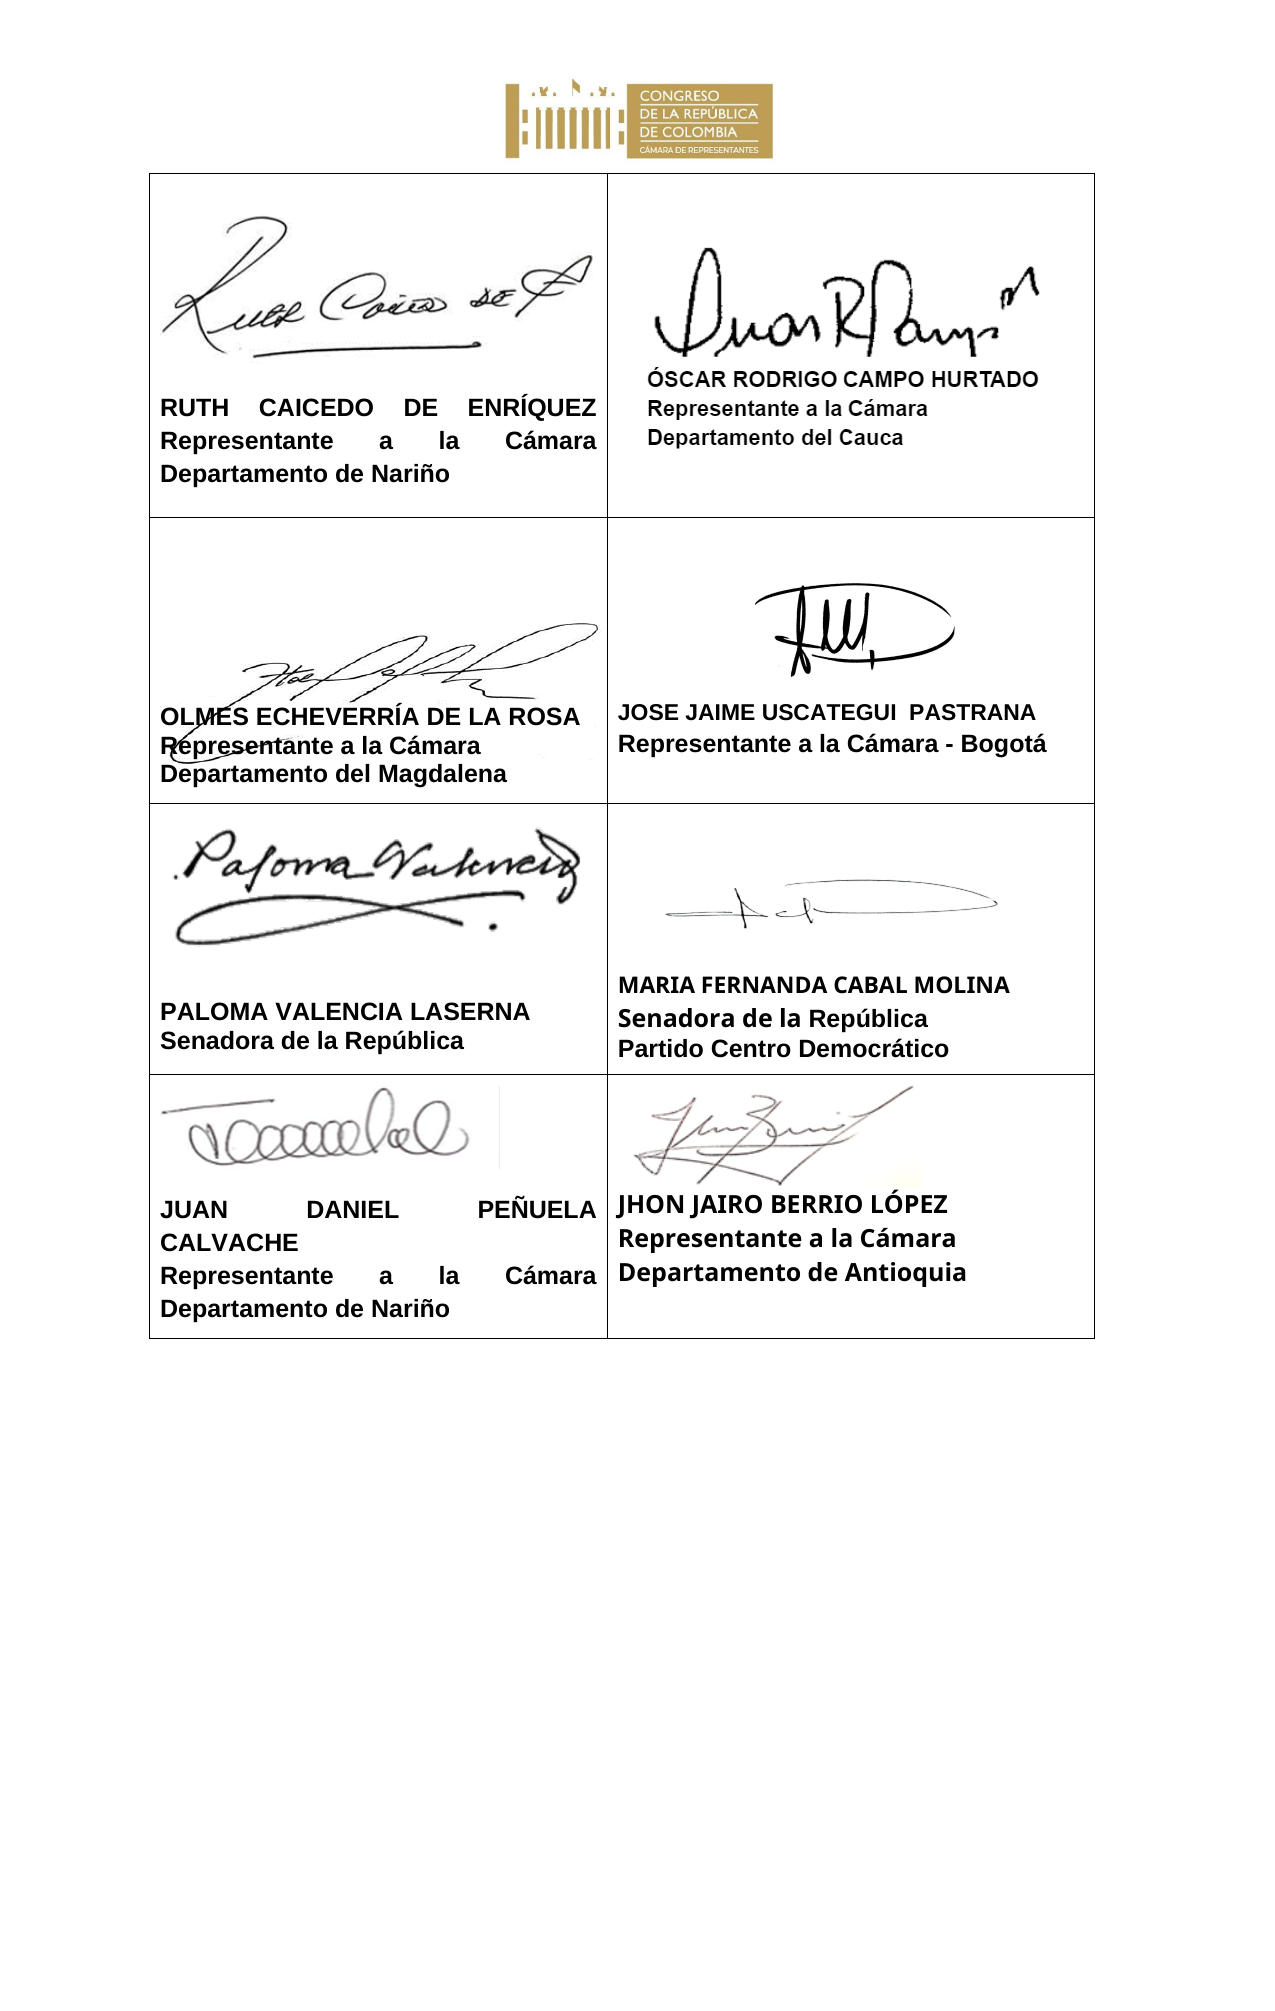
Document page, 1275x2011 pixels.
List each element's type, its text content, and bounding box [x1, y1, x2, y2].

picture [160, 814, 597, 958]
picture [624, 209, 1064, 449]
table_cell JOSE JAIME USCATEGUI PASTRANA Representante a la Cámara - Bogotá [608, 518, 1094, 803]
table_cell MARIA FERNANDA CABAL MOLINA Senadora de la República Partido Centro Democrático [608, 804, 1094, 1073]
picture [0, 41, 1275, 175]
table_cell JUAN DANIEL PEÑUELA CALVACHE Representante a la Cámara Departamento de Nariño [150, 1075, 607, 1338]
table_cell OLMES ECHEVERRÍA DE LA ROSA Representante a la Cámara Departamento del Magdalena [150, 518, 607, 803]
picture [617, 839, 1057, 965]
table_header RUTH CAICEDO DE ENRÍQUEZ Representante a la Cámara Departamento de Nariño [150, 174, 607, 517]
picture [159, 1085, 500, 1171]
table_cell PALOMA VALENCIA LASERNA Senadora de la República [150, 804, 607, 1073]
picture [617, 1085, 923, 1187]
table_cell JHON JAIRO BERRIO LÓPEZ Representante a la Cámara Departamento de Antioquia [608, 1075, 1094, 1338]
table_header [608, 174, 1094, 517]
picture [738, 553, 971, 695]
picture [159, 209, 599, 364]
